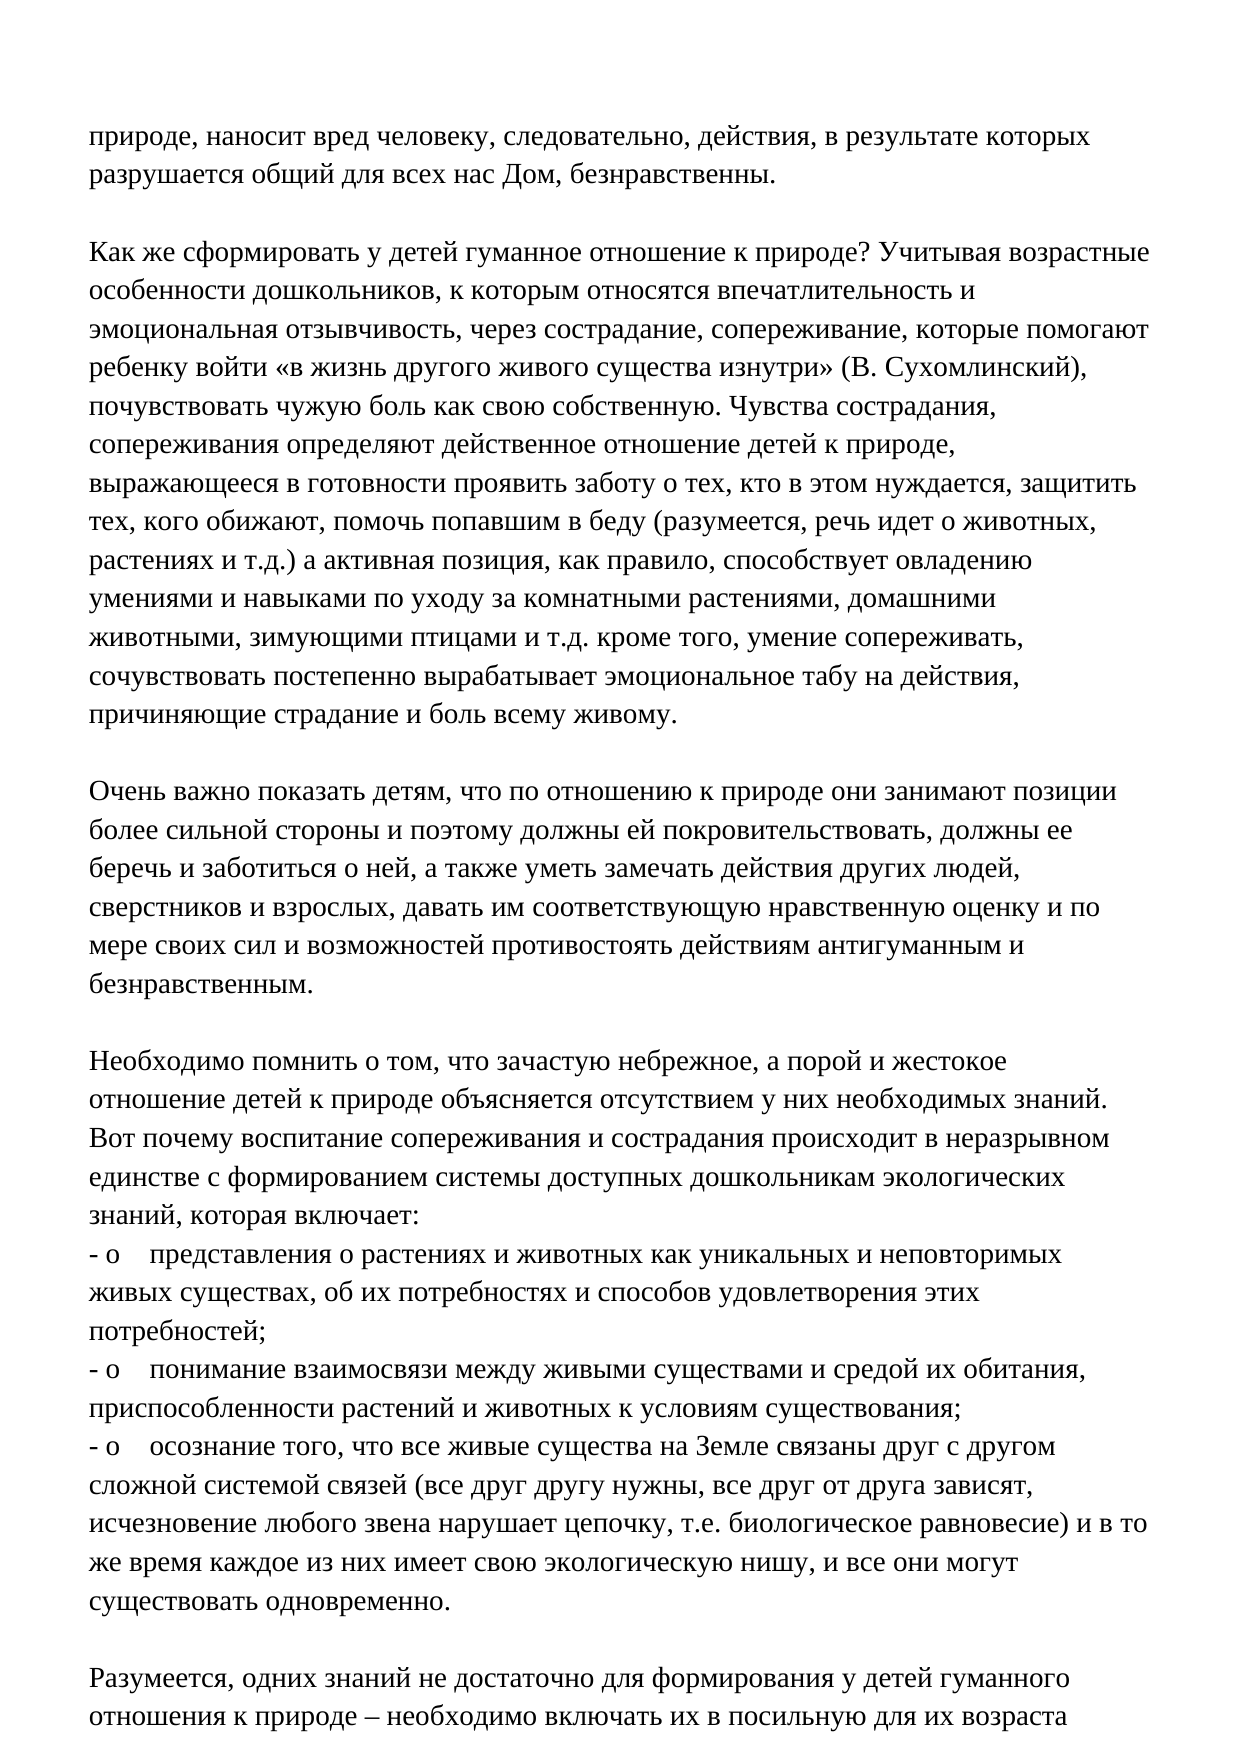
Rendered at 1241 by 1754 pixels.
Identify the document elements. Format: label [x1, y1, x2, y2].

text [88, 118, 1152, 1732]
